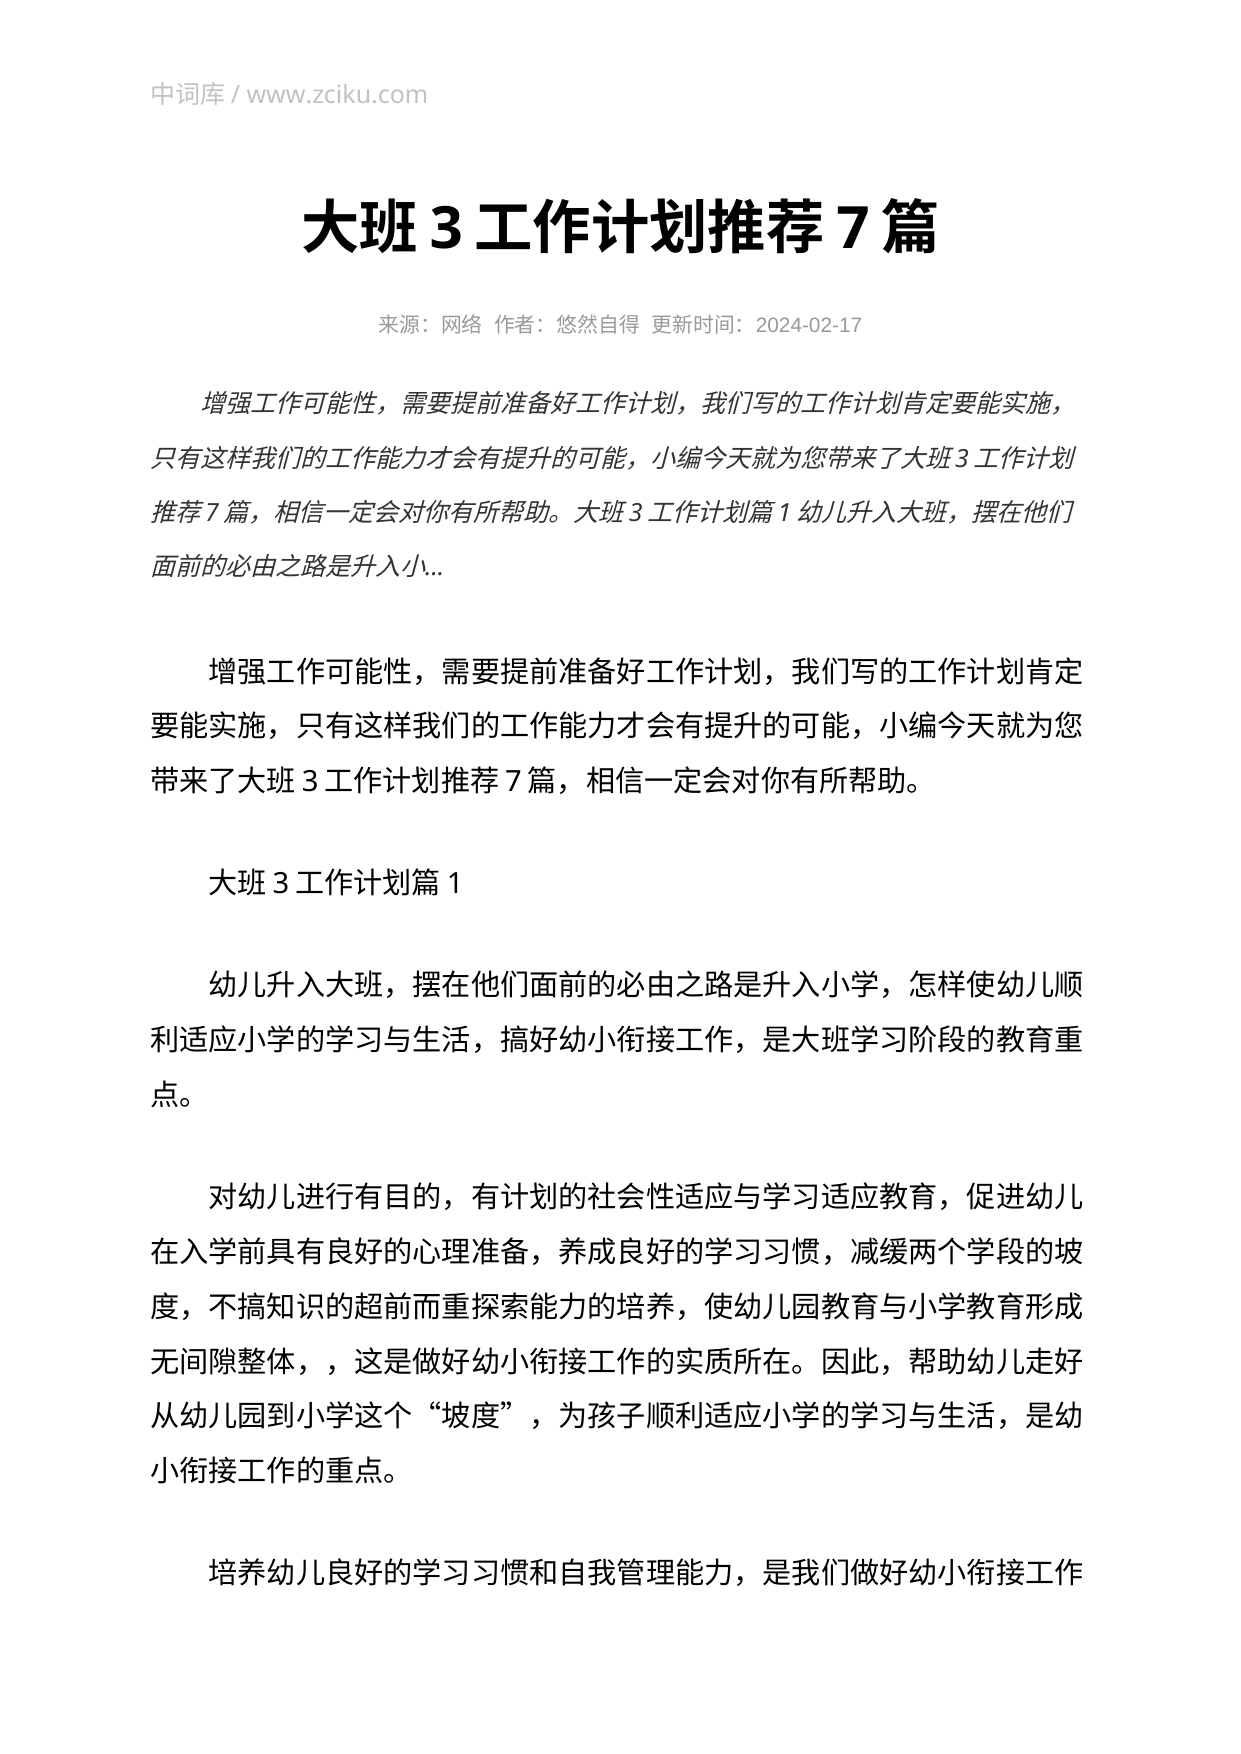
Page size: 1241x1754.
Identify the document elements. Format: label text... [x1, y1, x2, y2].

text 对幼儿进行有目的，有计划的社会性适应与学习适应教育，促进幼儿在入学前具有良好的心理准备，养成良好的学习习惯，减缓两个学段的坡度，不搞知识的超前而重探索能力的培养，使幼儿园教育与小学教育形成无间隙整体，，这是做好幼小衔接工作的实质所在。因此，帮助幼儿走好从幼儿园到小学这个“坡度”，为孩子顺利适应小学的学习与生活，是幼小衔接工作的重点。 [150, 1173, 1090, 1490]
text 增强工作可能性，需要提前准备好工作计划，我们写的工作计划肯定要能实施，只有这样我们的工作能力才会有提升的可能，小编今天就为您带来了大班3工作计划推荐7篇，相信一定会对你有所帮助。 [150, 648, 1090, 800]
subtitle 大班3工作计划推荐7篇 [150, 181, 1090, 266]
text 幼儿升入大班，摆在他们面前的必由之路是升入小学，怎样使幼儿顺利适应小学的学习与生活，搞好幼小衔接工作，是大班学习阶段的教育重点。 [150, 962, 1090, 1114]
text 增强工作可能性，需要提前准备好工作计划，我们写的工作计划肯定要能实施，只有这样我们的工作能力才会有提升的可能，小编今天就为您带来了大班3工作计划推荐7篇，相信一定会对你有所帮助。大班3工作计划篇1幼儿升入大班，摆在他们面前的必由之路是升入小... [150, 384, 1090, 583]
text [150, 1550, 1090, 1592]
text 来源：网络 作者：悠然自得 更新时间：2024-02-17 [150, 313, 1090, 337]
text 大班3工作计划篇1 [150, 860, 1090, 902]
